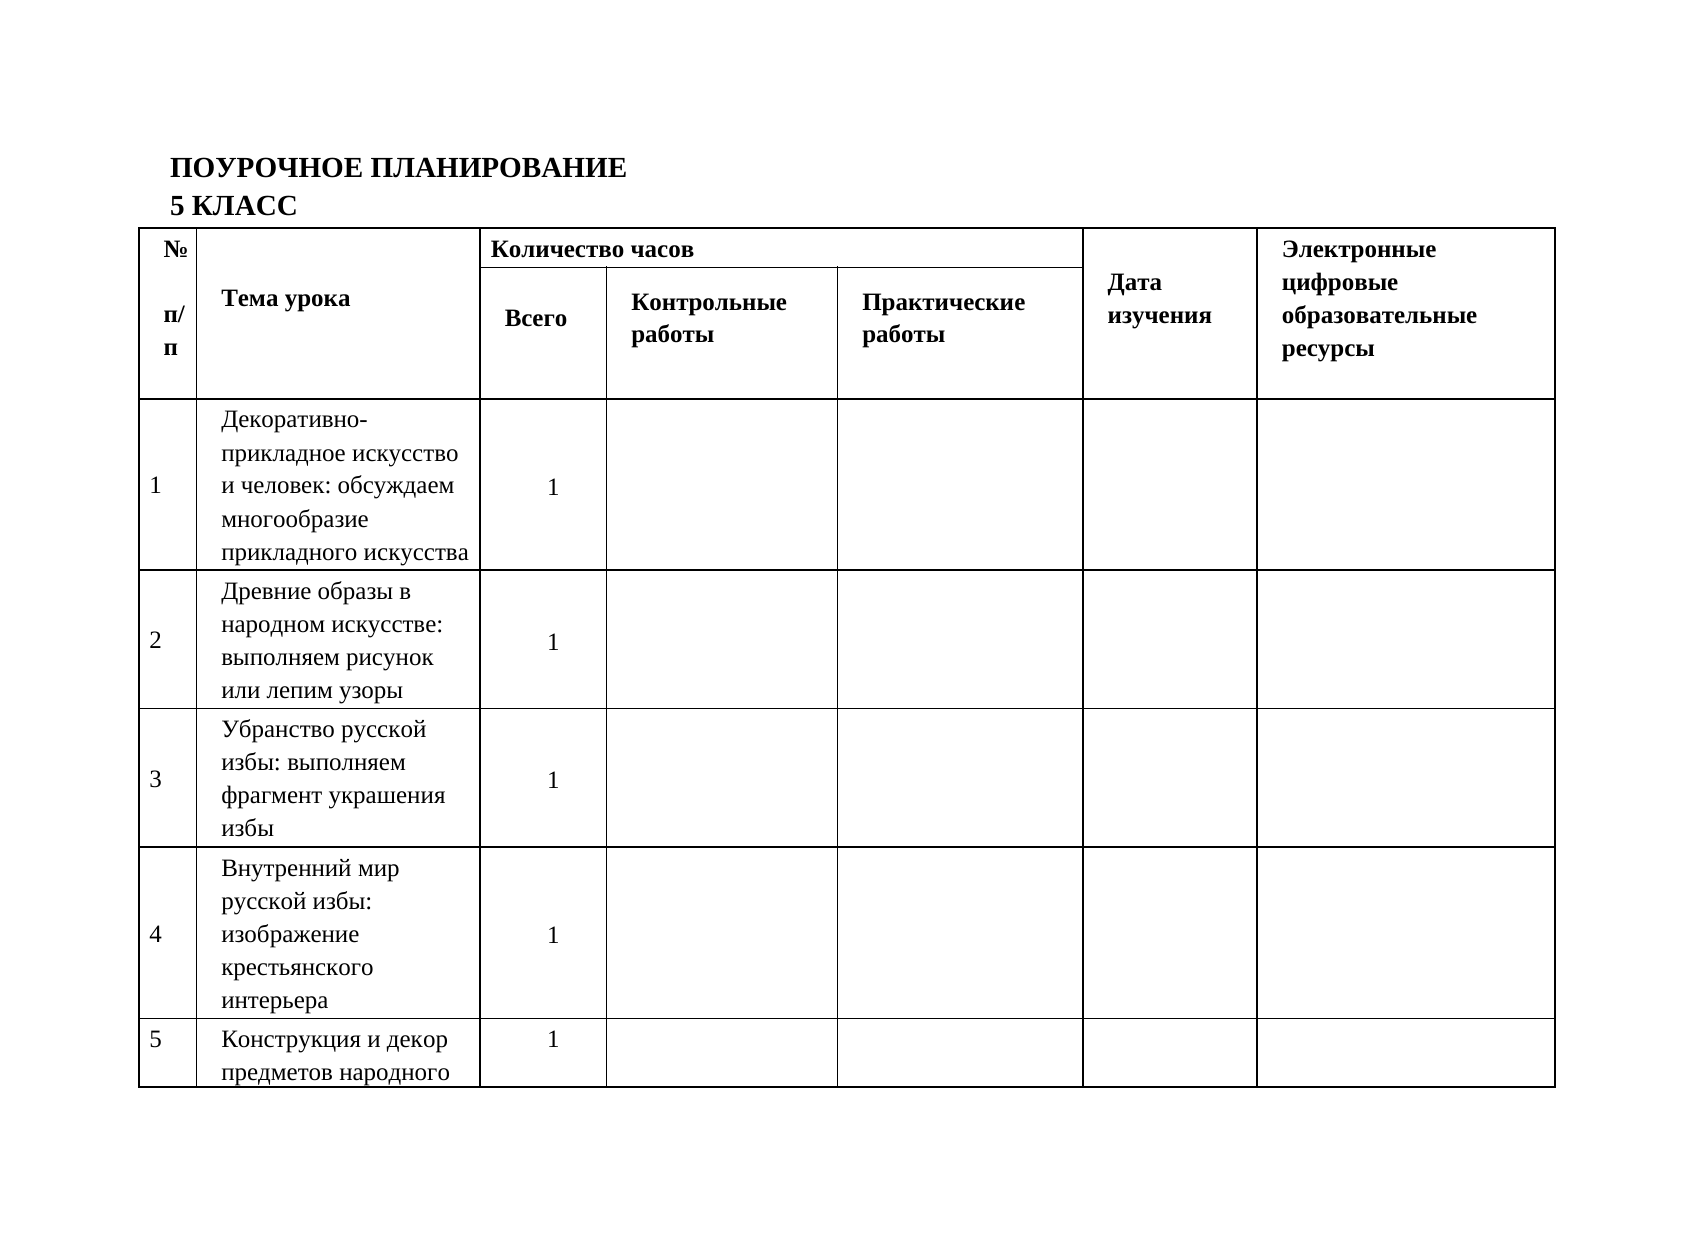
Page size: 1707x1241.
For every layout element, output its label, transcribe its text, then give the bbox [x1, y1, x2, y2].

table_cell [607, 709, 837, 846]
table_header Тема урока [197, 229, 479, 398]
table_cell Контрольные работы [607, 268, 837, 398]
table_cell [607, 848, 837, 1018]
table_cell 1 [481, 848, 606, 1018]
table_cell [838, 1019, 1082, 1086]
table_cell Внутренний мир русской избы: изображение крестьянского интерьера [197, 848, 479, 1018]
table_header Дата изучения [1084, 229, 1256, 398]
table_cell [607, 400, 837, 569]
table_header Количество часов [481, 229, 1082, 266]
table_cell Практические работы [838, 268, 1082, 398]
table_cell [1258, 400, 1554, 569]
text 5 КЛАСС [162, 188, 1557, 222]
table_cell [1258, 571, 1554, 708]
table_cell Всего [481, 268, 606, 398]
table_cell 4 [140, 848, 196, 1018]
table_cell [838, 848, 1082, 1018]
table_cell 1 [140, 400, 196, 569]
text ПОУРОЧНОЕ ПЛАНИРОВАНИЕ [162, 150, 1557, 183]
table_cell [607, 571, 837, 708]
table_cell [1084, 400, 1256, 569]
table_cell [1084, 1019, 1256, 1086]
table_cell 1 [481, 1019, 606, 1086]
table_cell 1 [481, 571, 606, 708]
table_cell 1 [481, 709, 606, 846]
table_cell [838, 709, 1082, 846]
table_cell [1084, 848, 1256, 1018]
table_cell Убранство русской избы: выполняем фрагмент украшения избы [197, 709, 479, 846]
table_header Электронные цифровые образовательные ресурсы [1258, 229, 1554, 398]
table_cell [838, 571, 1082, 708]
table_cell [838, 400, 1082, 569]
table_header № п/п [140, 229, 196, 398]
table_cell 3 [140, 709, 196, 846]
table_cell [1258, 848, 1554, 1018]
table_cell [1084, 709, 1256, 846]
table_cell [1258, 709, 1554, 846]
table_cell Древние образы в народном искусстве: выполняем рисунок или лепим узоры [197, 571, 479, 708]
table_cell 1 [481, 400, 606, 569]
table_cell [197, 1019, 479, 1086]
table_cell 5 [140, 1019, 196, 1086]
table_cell [1084, 571, 1256, 708]
table_cell 2 [140, 571, 196, 708]
table_cell [1258, 1019, 1554, 1086]
table_cell Декоративно-прикладное искусство и человек: обсуждаем многообразие прикладного искусства [197, 400, 479, 569]
table_cell [607, 1019, 837, 1086]
